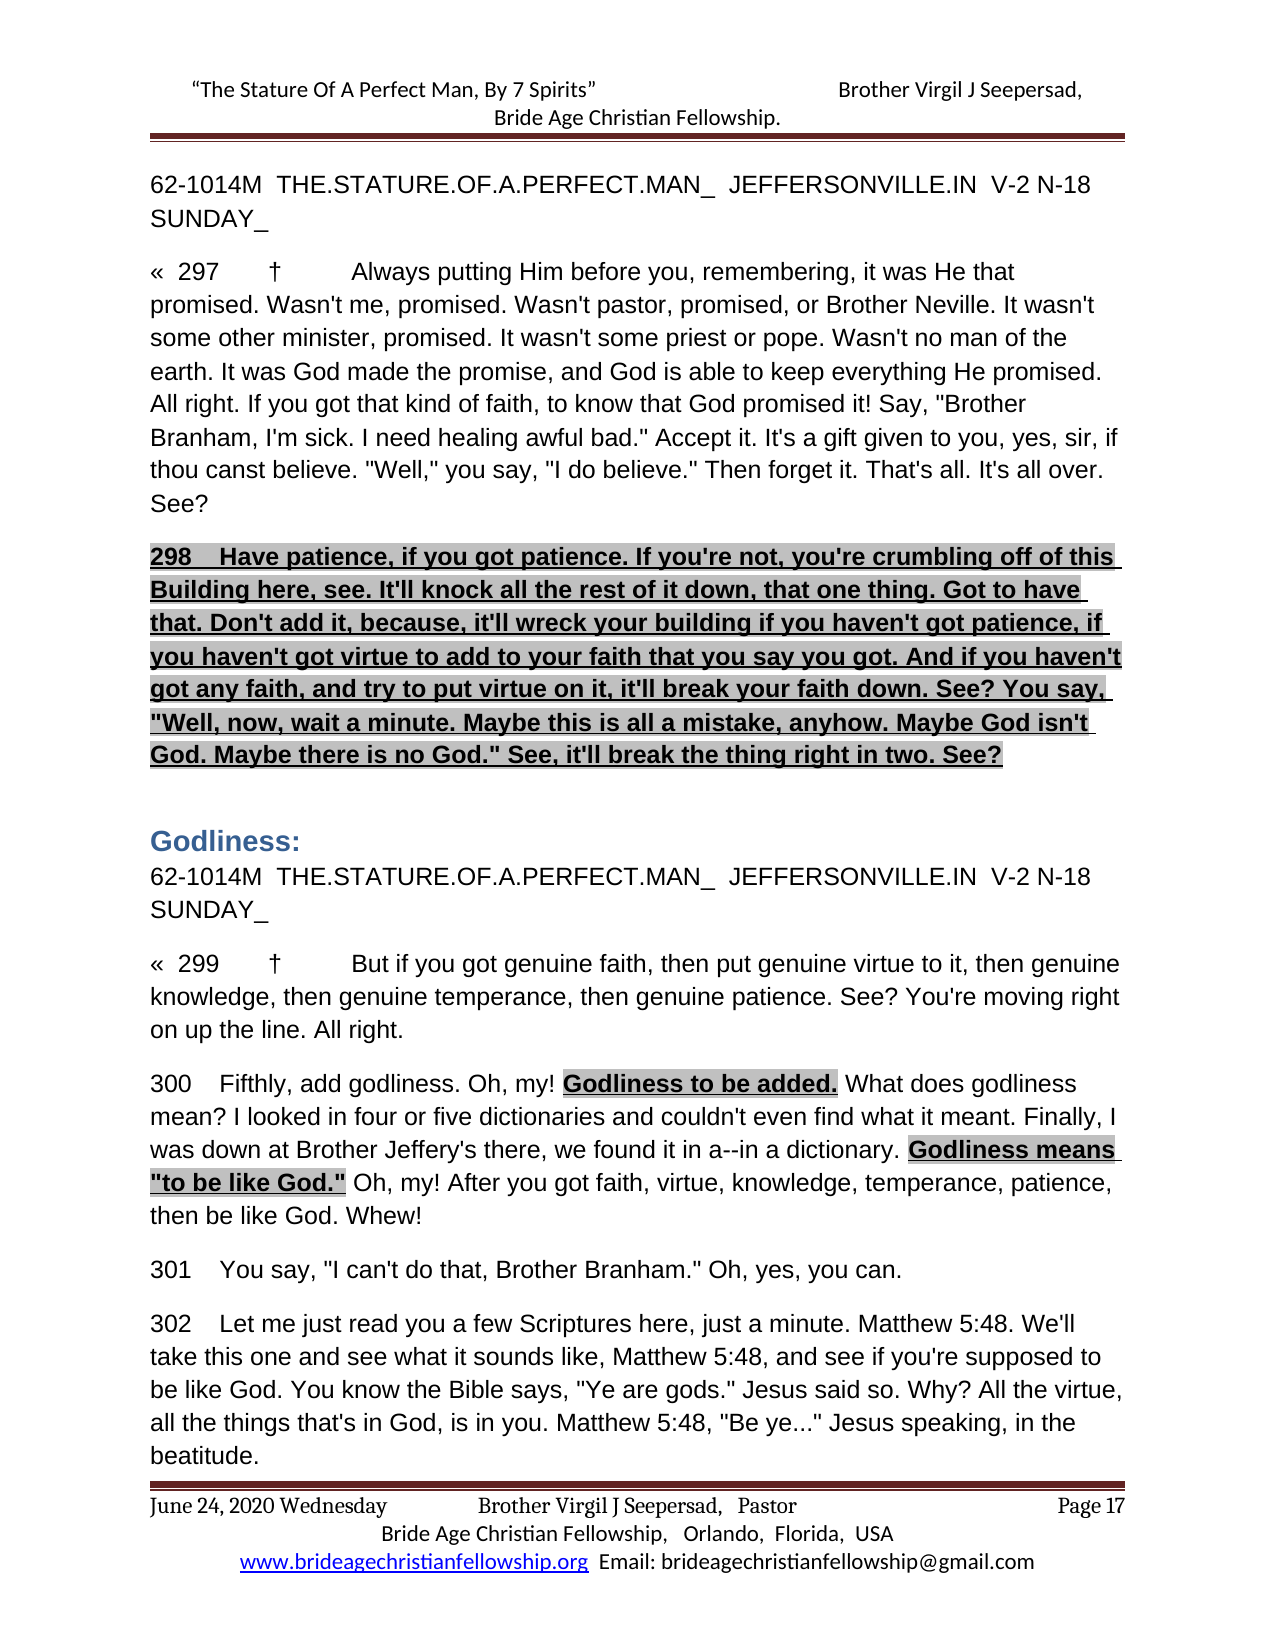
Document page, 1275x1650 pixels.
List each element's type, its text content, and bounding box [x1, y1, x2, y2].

subtitle Godliness: [150, 823, 1125, 857]
text « 297 † Always putting Him before you, remembering, it was He that promised. Wasn't me, promised. Wasn't pastor, promised, or Brother Neville. It wasn't some other minister, promised. It wasn't some priest or pope. Wasn't no man of the earth. It was God made the promise, and God is able to keep everything He promised. All right. If you got that kind of faith, to know that God promised it! Say, "Brother Branham, I'm sick. I need healing awful bad." Accept it. It's a gift given to you, yes, sir, if thou canst believe. "Well," you say, "I do believe." Then forget it. That's all. It's all over. See? [150, 257, 1125, 517]
text 62-1014M THE.STATURE.OF.A.PERFECT.MAN_ JEFFERSONVILLE.IN V-2 N-18 SUNDAY_ [150, 862, 1125, 924]
text 298 Have patience, if you got patience. If you're not, you're crumbling off of this Building here, see. It'll knock all the rest of it down, that one thing. Got to have that. Don't add it, because, it'll wreck your building if you haven't got patience, if you haven't got virtue to add to your faith that you say you got. And if you haven't got any faith, and try to put virtue on it, it'll break your faith down. See? You say, "Well, now, wait a minute. Maybe this is all a mistake, anyhow. Maybe God isn't God. Maybe there is no God." See, it'll break the thing right in two. See? [150, 542, 1125, 769]
text 301 You say, "I can't do that, Brother Branham." Oh, yes, you can. [150, 1255, 1125, 1283]
text « 299 † But if you got genuine faith, then put genuine virtue to it, then genuine knowledge, then genuine temperance, then genuine patience. See? You're moving right on up the line. All right. [150, 949, 1125, 1044]
text 300 Fifthly, add godliness. Oh, my! Godliness to be added. What does godliness mean? I looked in four or five dictionaries and couldn't even find what it meant. Finally, I was down at Brother Jeffery's there, we found it in a--in a dictionary. Godliness means "to be like God." Oh, my! After you got faith, virtue, knowledge, temperance, patience, then be like God. Whew! [150, 1069, 1125, 1230]
text 62-1014M THE.STATURE.OF.A.PERFECT.MAN_ JEFFERSONVILLE.IN V-2 N-18 SUNDAY_ [150, 171, 1125, 232]
text 302 Let me just read you a few Scriptures here, just a minute. Matthew 5:48. We'll take this one and see what it sounds like, Matthew 5:48, and see if you're supposed to be like God. You know the Bible says, "Ye are gods." Jesus said so. Why? All the virtue, all the things that's in God, is in you. Matthew 5:48, "Be ye..." Jesus speaking, in the beatitude. [150, 1309, 1125, 1469]
